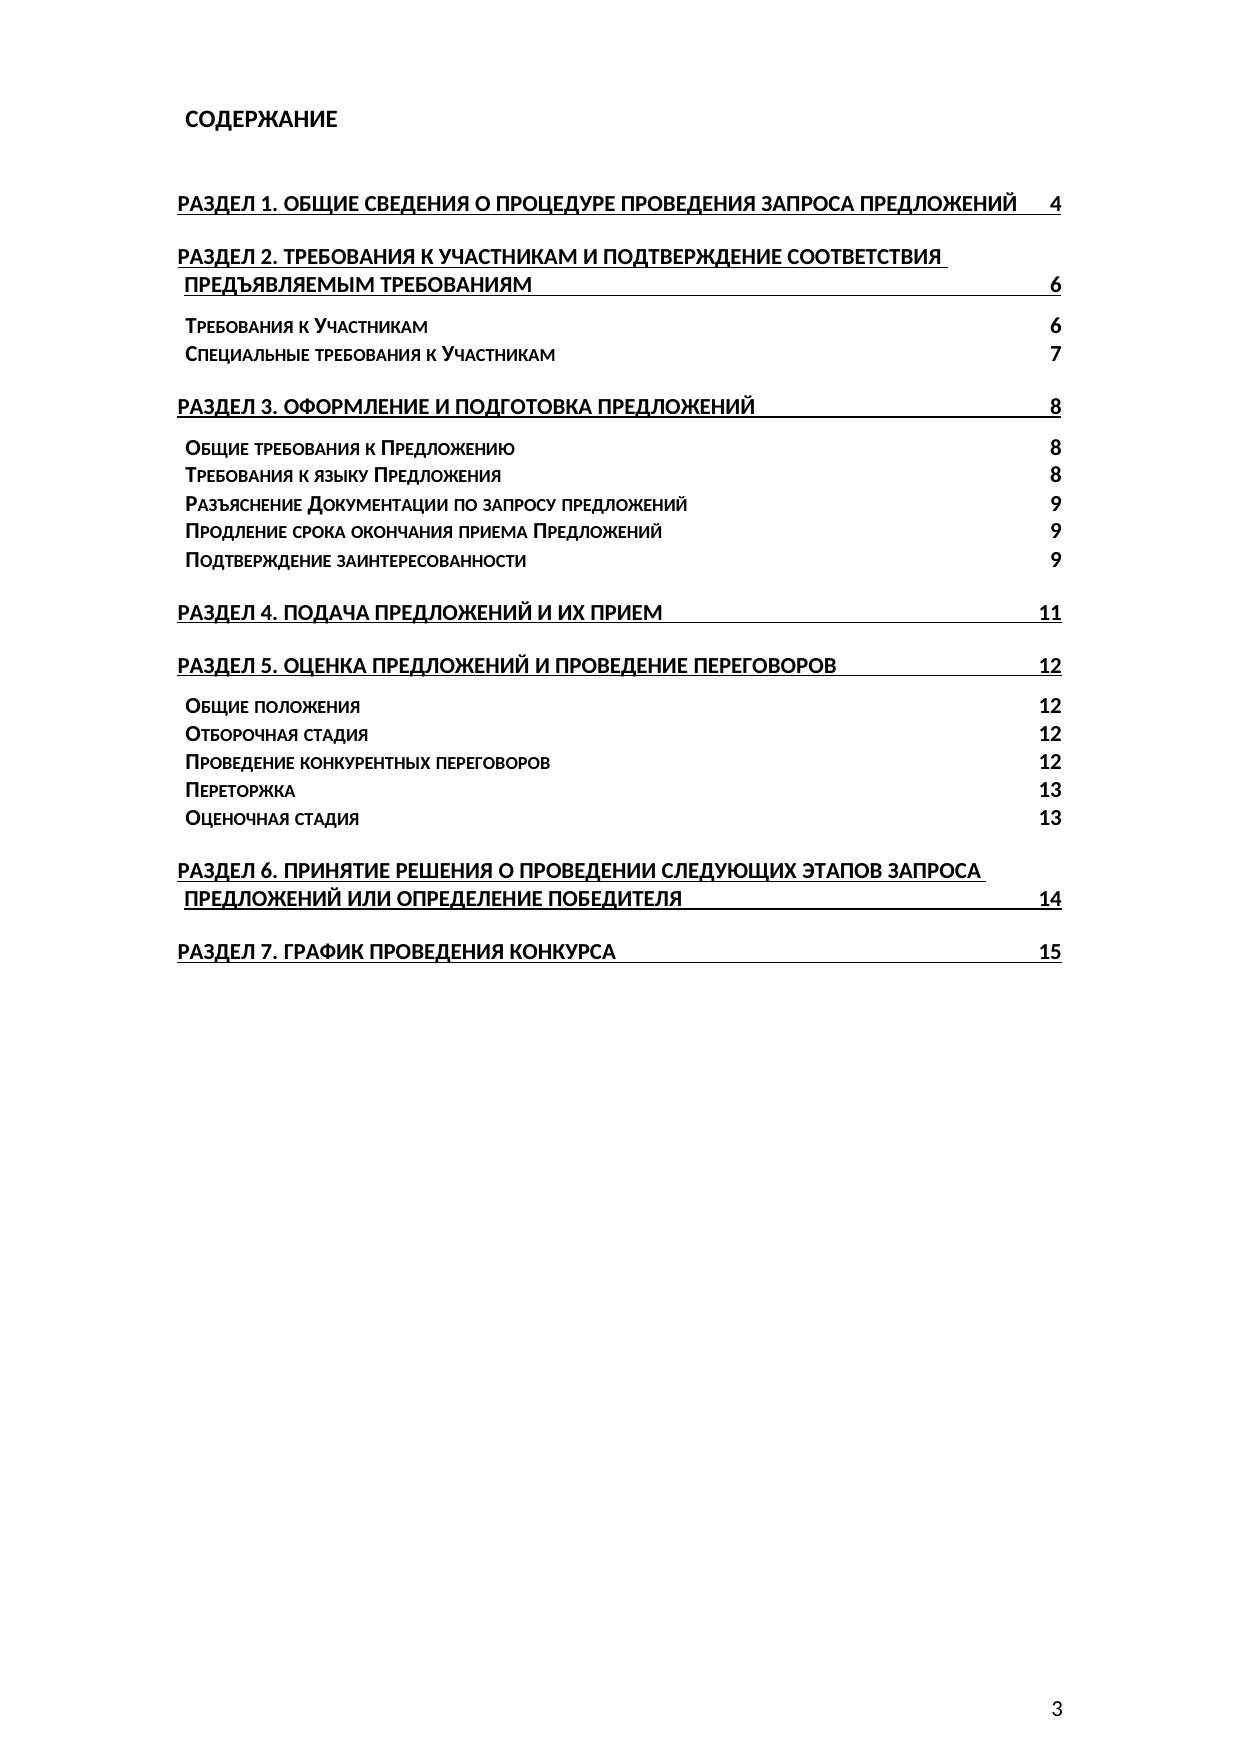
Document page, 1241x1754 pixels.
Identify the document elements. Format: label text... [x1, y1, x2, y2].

text Продление срока окончания приема Предложений 9 [148, 517, 1063, 545]
text Отборочная стадия 12 [148, 719, 1063, 747]
text РАЗДЕЛ 4. ПОДАЧА ПРЕДЛОЖЕНИЙ И ИХ ПРИЕМ 11 [177, 598, 1063, 626]
text РАЗДЕЛ 5. ОЦЕНКА ПРЕДЛОЖЕНИЙ И ПРОВЕДЕНИЕ ПЕРЕГОВОРОВ 12 [177, 651, 1063, 679]
text Раздел 2. ТРЕБОВАНИЯ К УЧАСТНИКАМ И ПОДТВЕРЖДЕНИЕ СООТВЕТСТВИЯ ПРЕДЪЯВЛЯЕМЫМ ТРЕБОВАНИЯМ 6 [177, 242, 1063, 298]
text Проведение конкурентных переговоров 12 [148, 747, 1063, 775]
text Общие положения 12 [148, 691, 1063, 719]
text Переторжка 13 [148, 775, 1063, 803]
text Требования к языку Предложения 8 [148, 461, 1063, 489]
text Подтверждение заинтересованности 9 [148, 545, 1063, 573]
text Специальные требования к Участникам 7 [148, 339, 1063, 367]
text Общие требования к Предложению 8 [148, 433, 1063, 461]
text Требования к Участникам 6 [148, 311, 1063, 339]
text РАЗДЕЛ 6. ПРИНЯТИЕ РЕШЕНИЯ О ПРОВЕДЕНИИ СЛЕДУЮЩИХ ЭТАПОВ ЗАПРОСА ПРЕДЛОЖЕНИЙ ИЛИ ОПРЕДЕЛЕНИЕ ПОБЕДИТЕЛЯ 14 [177, 856, 1063, 912]
text Раздел 1. ОБЩИЕ СВЕДЕНИЯ О ПРОЦЕДУРЕ ПРОВЕДЕНИЯ ЗАПРОСА ПРЕДЛОЖЕНИЙ 4 [177, 189, 1063, 217]
text СОДЕРЖАНИЕ [148, 103, 1063, 134]
text Оценочная стадия 13 [148, 803, 1063, 831]
text РАЗДЕЛ 3. ОФОРМЛЕНИЕ И ПОДГОТОВКА ПРЕДЛОЖЕНИЙ 8 [177, 392, 1063, 420]
text РАЗДЕЛ 7. ГРАФИК ПРОВЕДЕНИЯ КОНКУРСА 15 [177, 937, 1063, 965]
text Разъяснение Документации по запросу предложений 9 [148, 489, 1063, 517]
